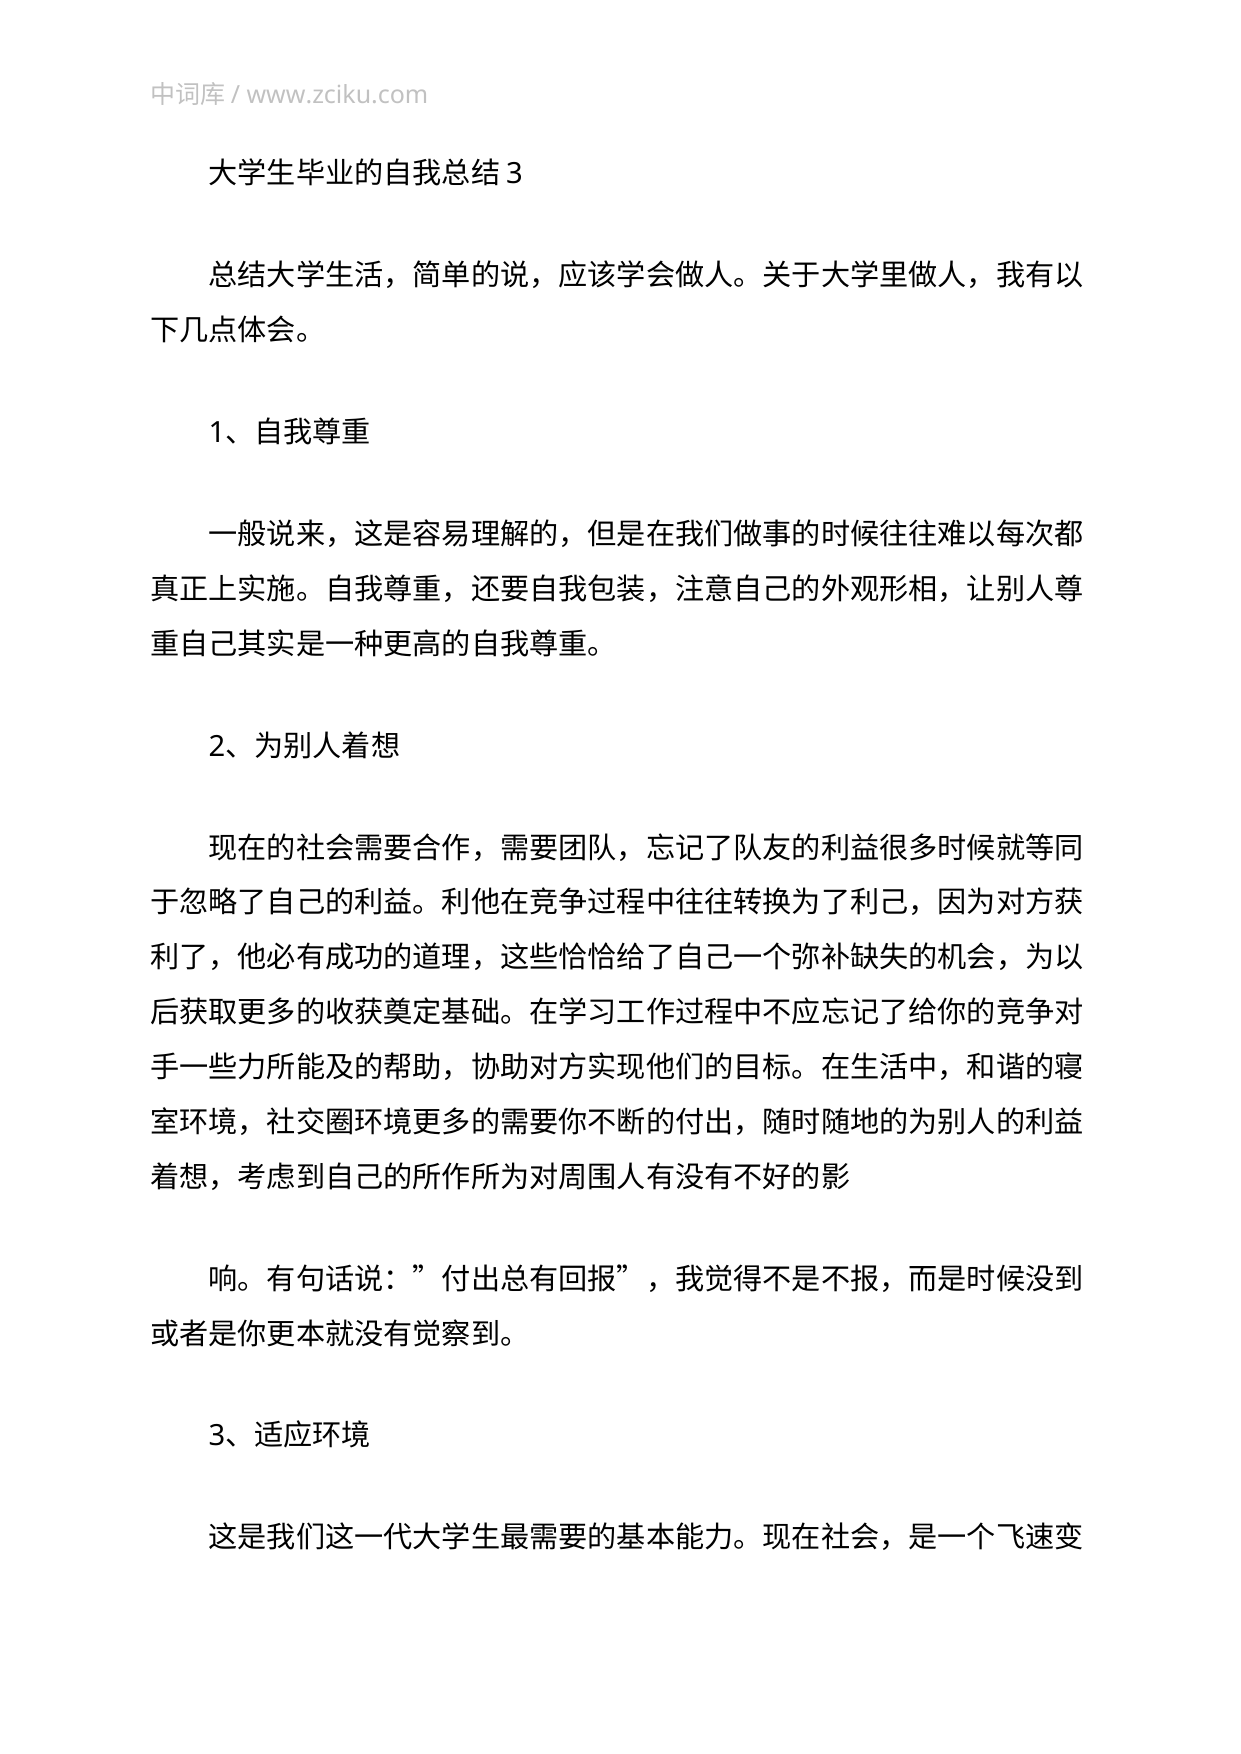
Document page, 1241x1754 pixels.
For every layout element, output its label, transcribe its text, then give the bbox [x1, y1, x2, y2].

text 总结大学生活，简单的说，应该学会做人。关于大学里做人，我有以下几点体会。 [150, 252, 1090, 349]
text 3、适应环境 [150, 1412, 1090, 1454]
text 响。有句话说：”付出总有回报”，我觉得不是不报，而是时候没到或者是你更本就没有觉察到。 [150, 1255, 1090, 1352]
text 大学生毕业的自我总结3 [150, 150, 1090, 192]
text 2、为别人着想 [150, 722, 1090, 764]
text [150, 1514, 1090, 1556]
text 1、自我尊重 [150, 409, 1090, 451]
text 现在的社会需要合作，需要团队，忘记了队友的利益很多时候就等同于忽略了自己的利益。利他在竞争过程中往往转换为了利己，因为对方获利了，他必有成功的道理，这些恰恰给了自己一个弥补缺失的机会，为以后获取更多的收获奠定基础。在学习工作过程中不应忘记了给你的竞争对手一些力所能及的帮助，协助对方实现他们的目标。在生活中，和谐的寝室环境，社交圈环境更多的需要你不断的付出，随时随地的为别人的利益着想，考虑到自己的所作所为对周围人有没有不好的影 [150, 824, 1090, 1196]
text 一般说来，这是容易理解的，但是在我们做事的时候往往难以每次都真正上实施。自我尊重，还要自我包装，注意自己的外观形相，让别人尊重自己其实是一种更高的自我尊重。 [150, 511, 1090, 663]
